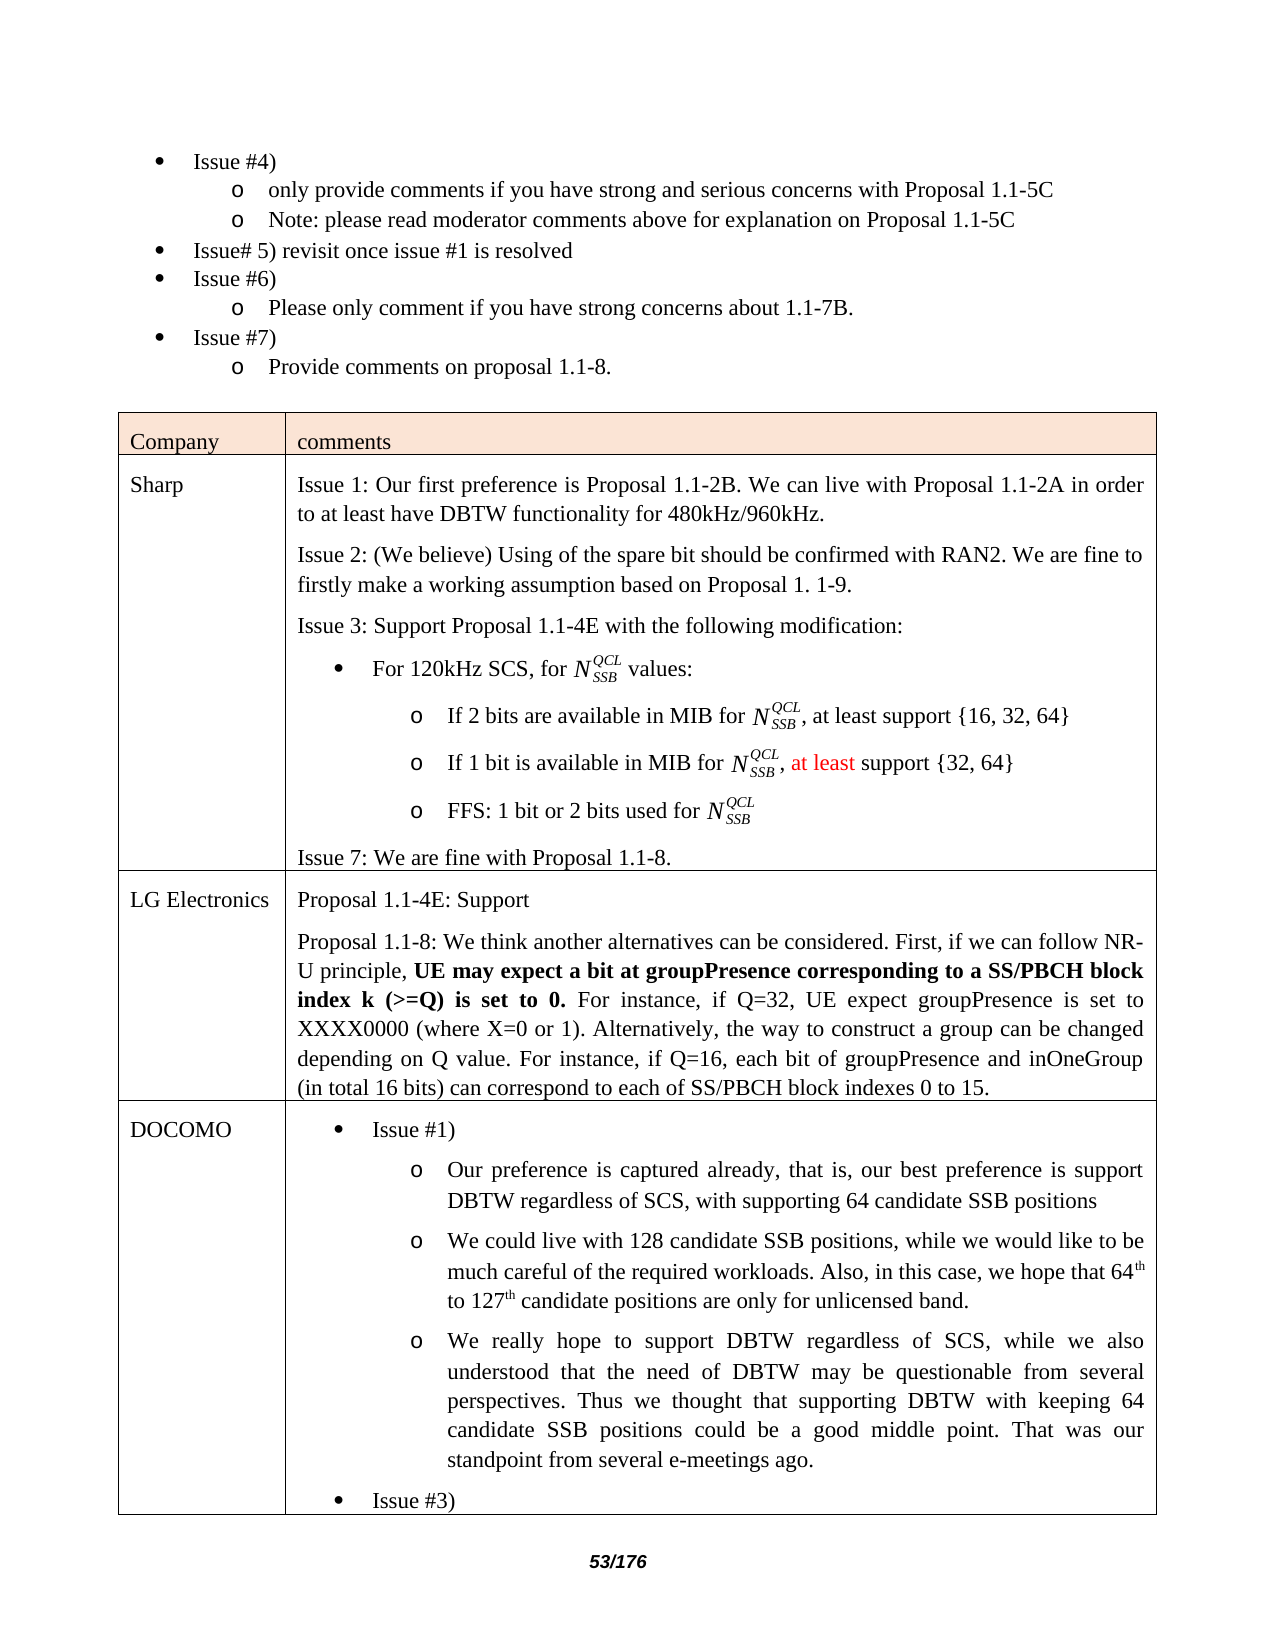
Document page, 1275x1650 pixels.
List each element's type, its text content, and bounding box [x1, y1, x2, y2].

list Issue #7) [156, 324, 1157, 351]
list Issue# 5) revisit once issue #1 is resolved [156, 237, 1157, 263]
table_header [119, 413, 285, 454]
list Note: please read moderator comments above for explanation on Proposal 1.1-5C [231, 207, 1157, 235]
list Issue #4) [156, 148, 1157, 174]
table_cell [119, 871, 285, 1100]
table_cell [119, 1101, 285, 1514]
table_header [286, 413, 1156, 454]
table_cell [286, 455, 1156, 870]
list Issue #6) [156, 265, 1157, 292]
list only provide comments if you have strong and serious concerns with Proposal 1.1-5C [231, 176, 1157, 204]
list Provide comments on proposal 1.1-8. [231, 353, 1157, 381]
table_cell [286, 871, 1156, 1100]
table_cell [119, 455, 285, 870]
list Please only comment if you have strong concerns about 1.1-7B. [231, 294, 1157, 322]
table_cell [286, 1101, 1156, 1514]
